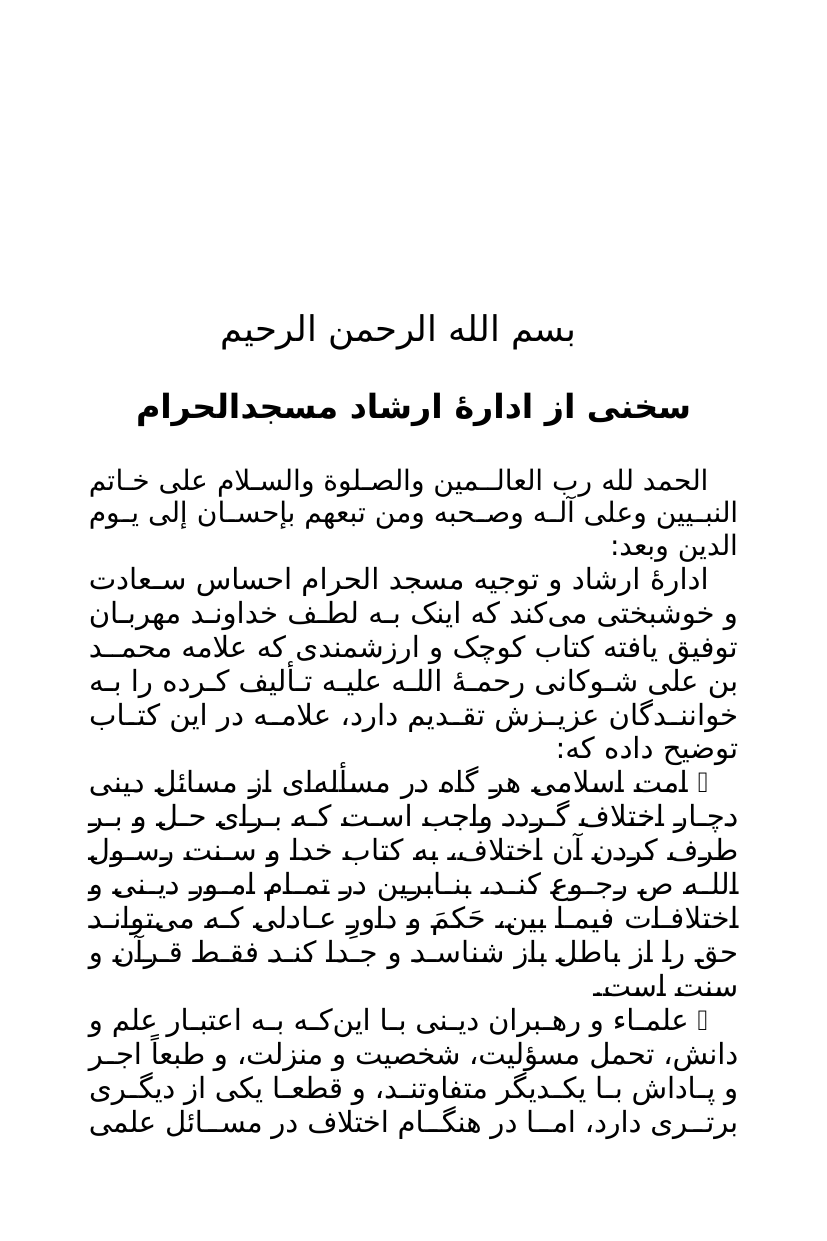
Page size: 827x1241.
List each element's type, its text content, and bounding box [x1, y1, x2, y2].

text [89, 1003, 738, 1139]
text ادارۀ ارشاد و توجیه مسجد الحرام احساس سعادت و خوشبختی می‌‌‌کند که اینک به لطف خداوند مهربان توفیق یافته کتاب کوچک و ارزشمندی که علامه محمد بن علی شوکانی رحمۀ الله علیه تألیف کرده را به خوانندگان عزیزش تقدیم دارد، علامه در این کتاب توضیح داده که: [89, 562, 738, 766]
text سخنی از ادارۀ ارشاد مسجدالحرام [89, 387, 738, 426]
text امت اسلامی هر گاه در مسأله‌ای از مسائل دینی دچار اختلاف گردد واجب است که برای حل و بر طرف کردن آن اختلاف، به کتاب خدا و سنت رسول الله ص رجوع کند، بنابرین در تمام امور دینی و اختلافات فیما بین، حَکمَ و داورِ عادلی که می‌‌تواند حق را از باطل باز شناسد و جدا کند فقط قرآن و سنت است. [89, 766, 738, 1003]
text الحمد لله رب العالـمين والصلوة والسلام على خاتم النبيين وعلى آله وصحبه ومن تبعهم بإحسان إلى يوم الدين وبعد: [89, 464, 738, 562]
text بسم الله الرحمن الرحیم [89, 309, 738, 350]
